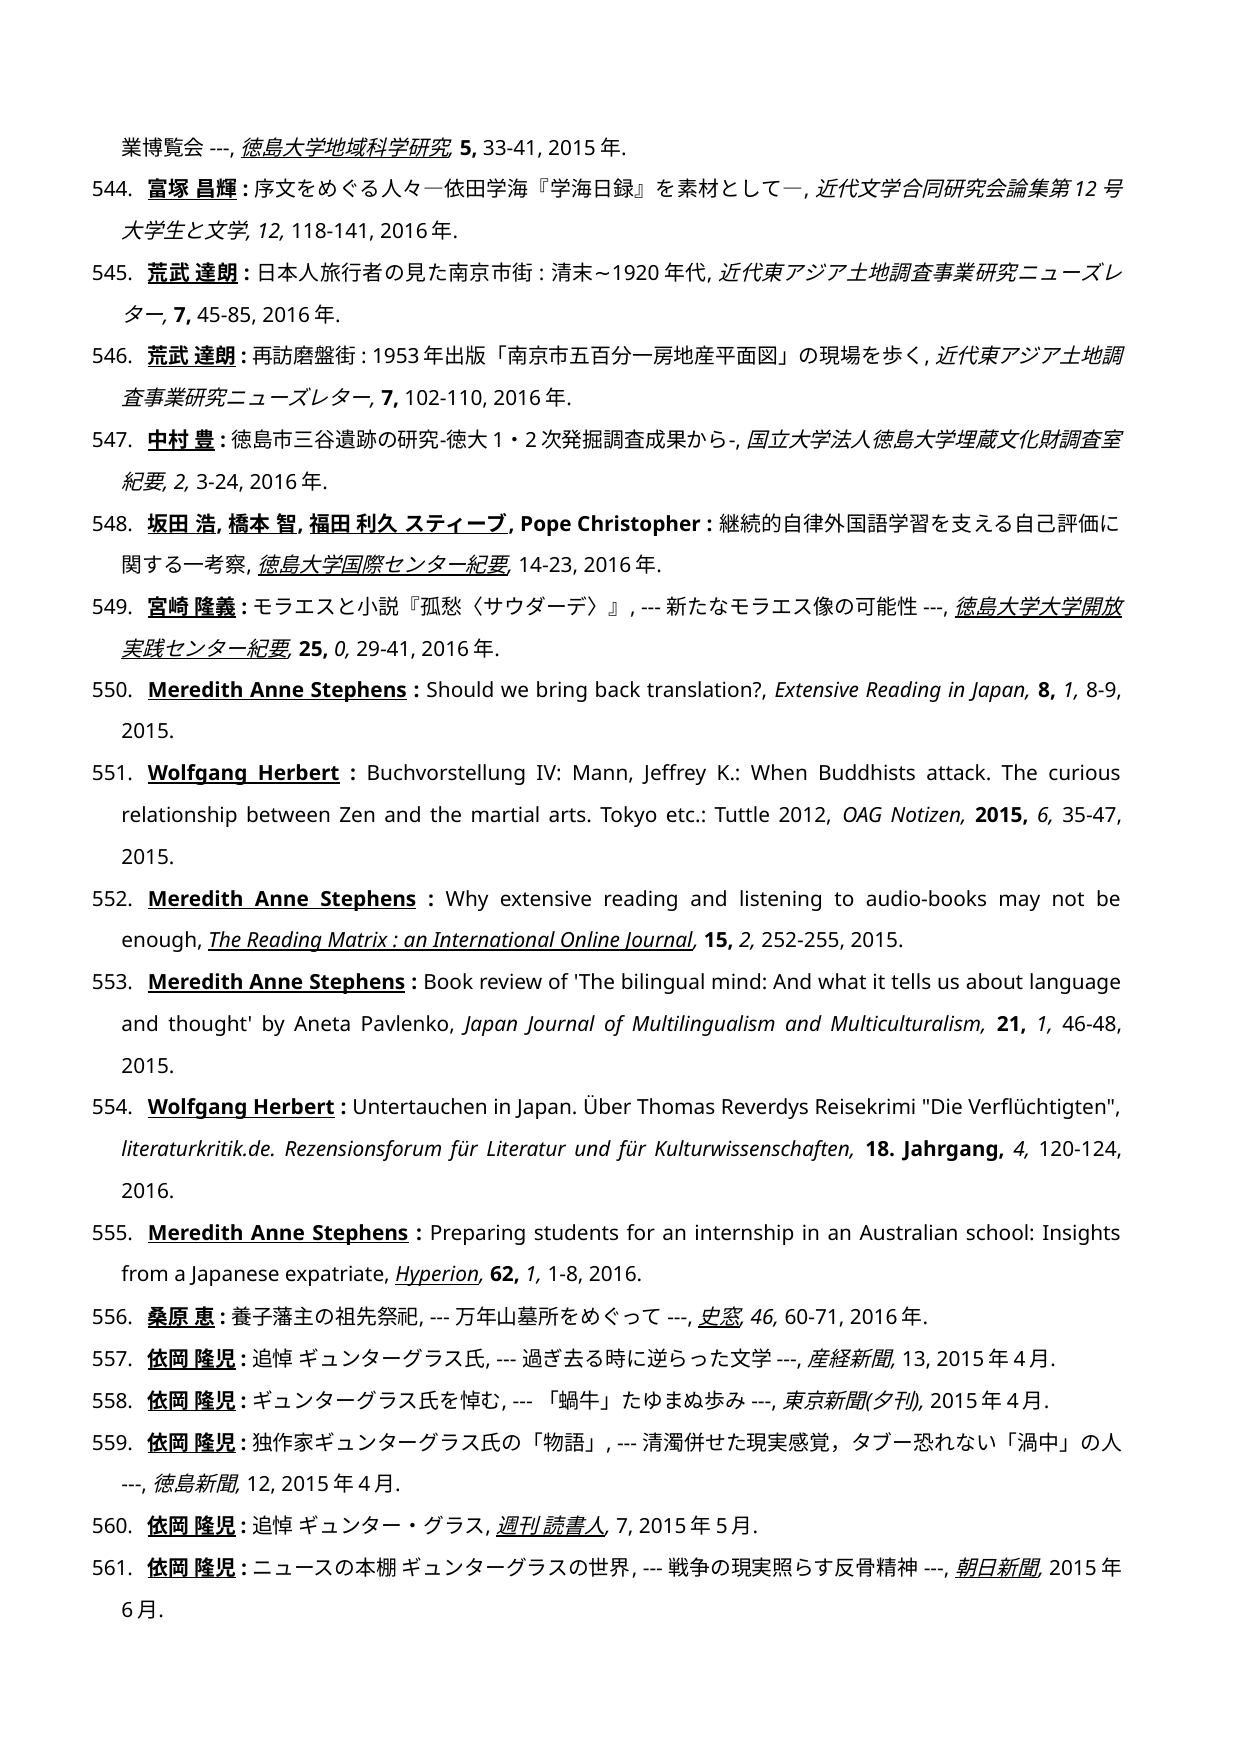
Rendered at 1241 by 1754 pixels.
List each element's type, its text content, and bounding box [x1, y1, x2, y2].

list 荒武 達朗 : 日本人旅行者の見た南京市街 : 清末∼1920年代, 近代東アジア土地調査事業研究ニューズレター, 7, 45-85, 2016年. [92, 250, 1122, 334]
list Meredith Anne Stephens : Why extensive reading and listening to audio-books may not be enough, The Reading Matrix : an International Online Journal, 15, 2, 252-255, 2015. [92, 877, 1122, 961]
list 宮崎 隆義 : モラエスと小説『孤愁〈サウダーデ〉』, --- 新たなモラエス像の可能性 ---, 徳島大学大学開放実践センター紀要, 25, 0, 29-41, 2016年. [92, 584, 1122, 668]
list 桑原 恵 : 養子藩主の祖先祭祀, --- 万年山墓所をめぐって ---, 史窓, 46, 60-71, 2016年. [92, 1295, 1122, 1336]
list 依岡 隆児 : 追悼 ギュンター・グラス, 週刊 読書人, 7, 2015年5月. [92, 1503, 1122, 1545]
list Meredith Anne Stephens : Preparing students for an internship in an Australian school: Insights from a Japanese expatriate, Hyperion, 62, 1, 1-8, 2016. [92, 1211, 1122, 1295]
list Meredith Anne Stephens : Should we bring back translation?, Extensive Reading in Japan, 8, 1, 8-9, 2015. [92, 668, 1122, 752]
list 依岡 隆児 : 独作家ギュンターグラス氏の「物語」, --- 清濁併せた現実感覚，タブー恐れない「渦中」の人 ---, 徳島新聞, 12, 2015年4月. [92, 1420, 1122, 1503]
list 荒武 達朗 : 再訪磨盤街 : 1953年出版「南京市五百分一房地産平面図」の現場を歩く, 近代東アジア土地調査事業研究ニューズレター, 7, 102-110, 2016年. [92, 334, 1122, 417]
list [92, 125, 1122, 167]
list 依岡 隆児 : ギュンターグラス氏を悼む, --- 「蝸牛」たゆまぬ歩み ---, 東京新聞(夕刊), 2015年4月. [92, 1378, 1122, 1420]
list Meredith Anne Stephens : Book review of 'The bilingual mind: And what it tells us about language and thought' by Aneta Pavlenko, Japan Journal of Multilingualism and Multiculturalism, 21, 1, 46-48, 2015. [92, 961, 1122, 1086]
list 依岡 隆児 : 追悼 ギュンターグラス氏, --- 過ぎ去る時に逆らった文学 ---, 産経新聞, 13, 2015年4月. [92, 1336, 1122, 1378]
list 坂田 浩, 橋本 智, 福田 利久 スティーブ, Pope Christopher : 継続的自律外国語学習を支える自己評価に関する一考察, 徳島大学国際センター紀要, 14-23, 2016年. [92, 501, 1122, 584]
list 依岡 隆児 : ニュースの本棚 ギュンターグラスの世界, --- 戦争の現実照らす反骨精神 ---, 朝日新聞, 2015年6月. [92, 1545, 1122, 1629]
list Wolfgang Herbert : Untertauchen in Japan. Über Thomas Reverdys Reisekrimi "Die Verflüchtigten", literaturkritik.de. Rezensionsforum für Literatur und für Kulturwissenschaften, 18. Jahrgang, 4, 120-124, 2016. [92, 1086, 1122, 1211]
list 中村 豊 : 徳島市三谷遺跡の研究-徳大1・2次発掘調査成果から-, 国立大学法人徳島大学埋蔵文化財調査室紀要, 2, 3-24, 2016年. [92, 417, 1122, 501]
list 富塚 昌輝 : 序文をめぐる人々―依田学海『学海日録』を素材として―, 近代文学合同研究会論集第12号 大学生と文学, 12, 118-141, 2016年. [92, 167, 1122, 250]
list Wolfgang Herbert : Buchvorstellung IV: Mann, Jeffrey K.: When Buddhists attack. The curious relationship between Zen and the martial arts. Tokyo etc.: Tuttle 2012, OAG Notizen, 2015, 6, 35-47, 2015. [92, 752, 1122, 877]
